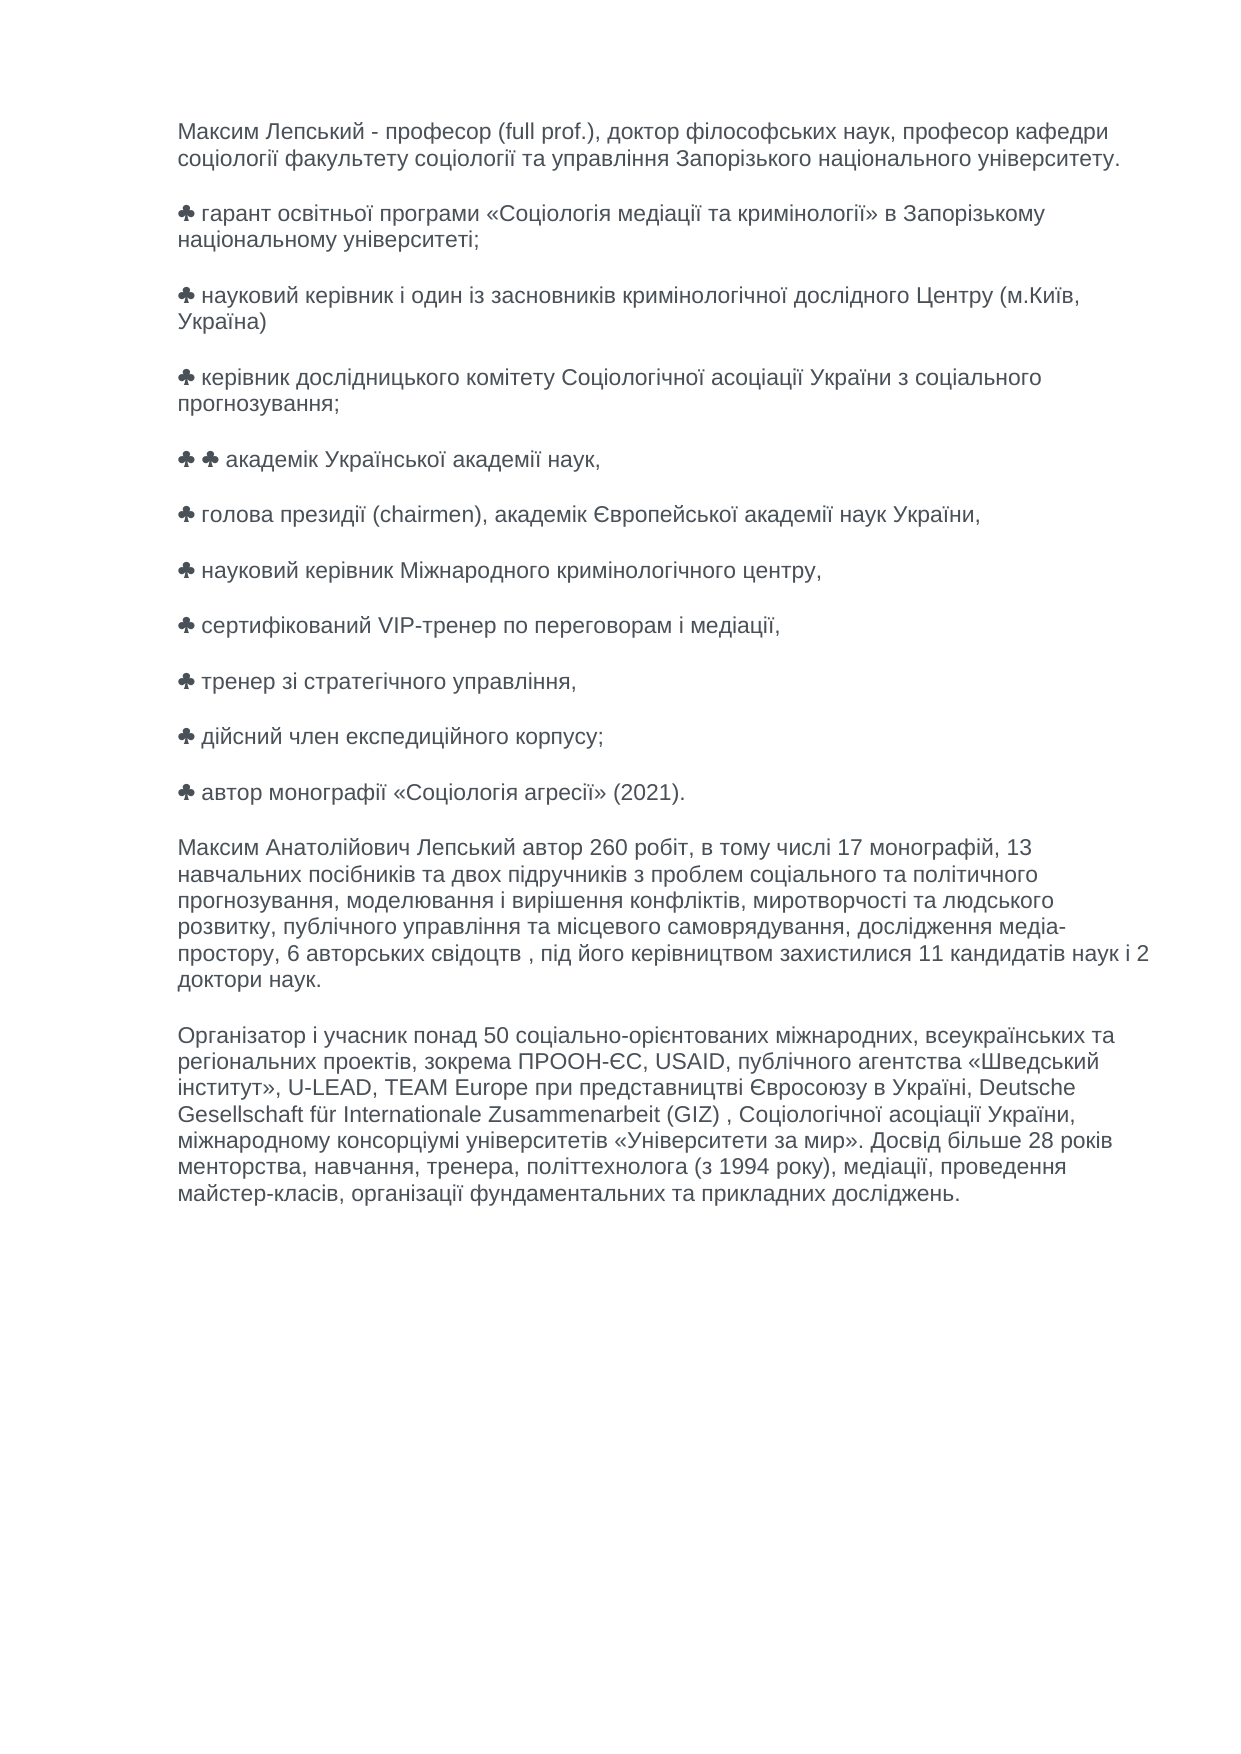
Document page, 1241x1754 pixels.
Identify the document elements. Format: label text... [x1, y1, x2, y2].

text тренер зі стратегічного управління, [177, 668, 1152, 694]
text Максим Лепський - професор (full prof.), доктор філософських наук, професор кафедри соціології факультету соціології та управління Запорізького національного університету. [177, 118, 1152, 171]
text Організатор і учасник понад 50 соціально-орієнтованих міжнародних, всеукраїнських та регіональних проектів, зокрема ПРООН-ЄС, USAID, публічного агентства «Шведський інститут», U-LEAD, ТЕАM Europe при представництві Євросоюзу в Україні, Deutsche Gesellschaft für Internationale Zusammenarbeit (GIZ) , Соціологічної асоціації України, міжнародному консорціумі університетів «Університети за мир». Досвід більше 28 років менторства, навчання, тренера, політтехнолога (з 1994 року), медіації, проведення майстер-класів, організації фундаментальних та прикладних досліджень. [177, 1022, 1152, 1206]
text керівник дослідницького комітету Соціологічної асоціації України з соціального прогнозування; [177, 364, 1152, 416]
text науковий керівник і один із засновників кримінологічної дослідного Центру (м.Київ, Україна) [177, 282, 1152, 334]
text гарант освітньої програми «Соціологія медіації та кримінології» в Запорізькому національному університеті; [177, 200, 1152, 253]
text автор монографії «Соціологія агресії» (2021). [177, 779, 1152, 805]
text дійсний член експедиційного корпусу; [177, 723, 1152, 749]
text сертифікований VIP-тренер по переговорам і медіації, [177, 612, 1152, 638]
text Максим Анатолійович Лепський автор 260 робіт, в тому числі 17 монографій, 13 навчальних посібників та двох підручників з проблем соціального та політичного прогнозування, моделювання і вирішення конфліктів, миротворчості та людського розвитку, публічного управління та місцевого самоврядування, дослідження медіа-простору, 6 авторських свідоцтв , під його керівництвом захистилися 11 кандидатів наук і 2 доктори наук. [177, 834, 1152, 992]
text академік Української академії наук, [177, 446, 1152, 472]
text науковий керівник Міжнародного кримінологічного центру, [177, 557, 1152, 583]
text голова президії (chairmen), академік Європейської академії наук України, [177, 501, 1152, 527]
